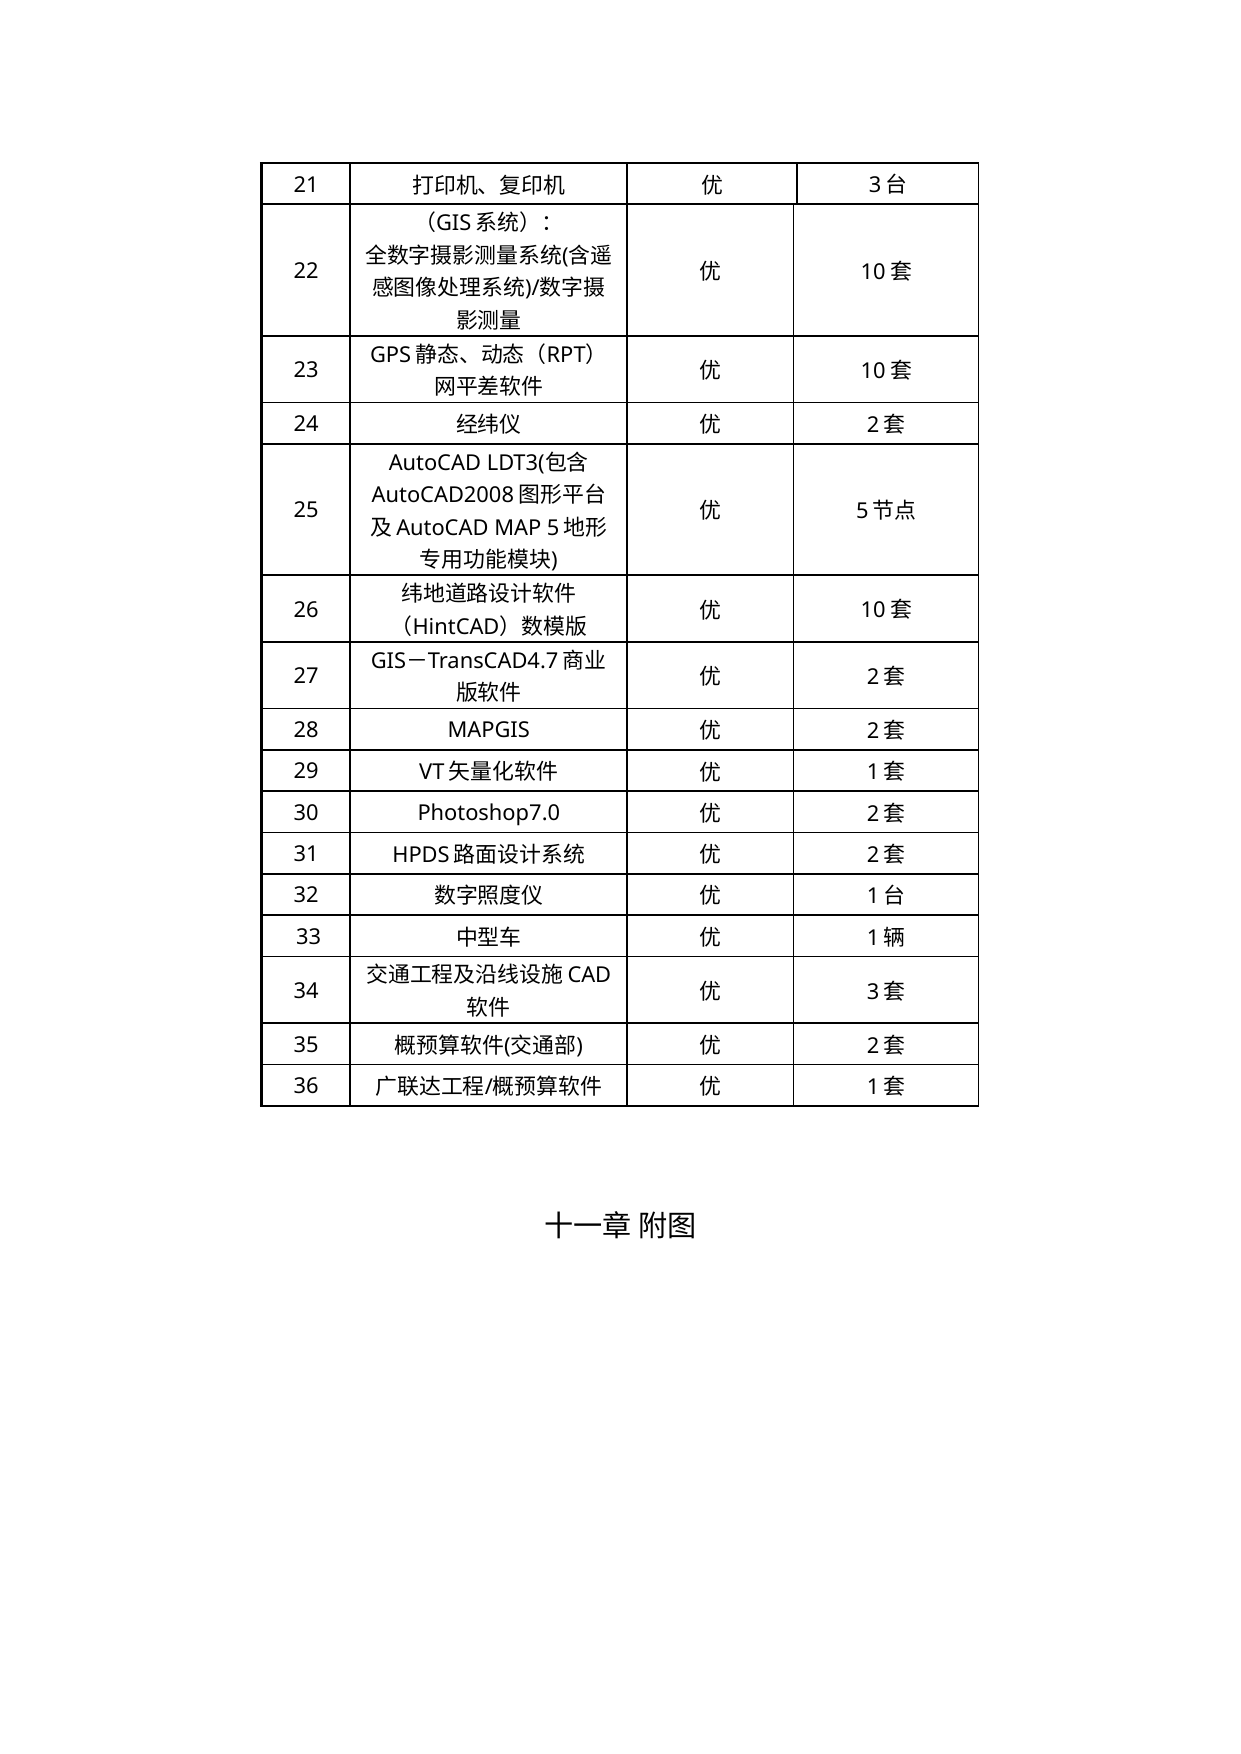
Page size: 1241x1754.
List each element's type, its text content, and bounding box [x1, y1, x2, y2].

table_cell 3台 [798, 164, 978, 203]
table_cell 26 [263, 576, 349, 641]
table_cell 2套 [794, 403, 978, 443]
table_cell 中型车 [351, 916, 626, 956]
table_cell 23 [263, 337, 349, 401]
table_cell GIS－TransCAD4.7商业版软件 [351, 643, 626, 707]
table_cell 优 [628, 833, 793, 873]
table_cell 1台 [794, 875, 978, 914]
table_cell 优 [628, 792, 793, 832]
table_cell 2套 [794, 709, 978, 749]
table_cell 优 [628, 445, 793, 574]
table_cell 优 [628, 403, 793, 443]
table_cell HPDS路面设计系统 [351, 833, 626, 873]
table_cell 35 [263, 1024, 349, 1063]
table_cell 优 [628, 916, 793, 956]
table_cell 打印机、复印机 [351, 164, 626, 203]
table_cell GPS静态、动态（RPT）网平差软件 [351, 337, 626, 401]
table_cell 22 [263, 205, 349, 335]
table_cell 2套 [794, 792, 978, 832]
table_cell 1辆 [794, 916, 978, 956]
table_cell 优 [628, 643, 793, 707]
table_cell 32 [263, 875, 349, 914]
table_cell 2套 [794, 643, 978, 707]
table_cell 交通工程及沿线设施CAD软件 [351, 957, 626, 1022]
table_cell 优 [628, 576, 793, 641]
table_cell 30 [263, 792, 349, 832]
table_cell 优 [628, 875, 793, 914]
table_cell 28 [263, 709, 349, 749]
table_cell 优 [628, 709, 793, 749]
table_cell 优 [628, 205, 793, 335]
table_cell 优 [628, 164, 796, 203]
table_cell 24 [263, 403, 349, 443]
table_cell 经纬仪 [351, 403, 626, 443]
table_cell 36 [263, 1065, 349, 1105]
table_cell 2套 [794, 833, 978, 873]
table_cell 10套 [794, 337, 978, 401]
table_cell 概预算软件(交通部) [351, 1024, 626, 1063]
table_cell 1套 [794, 751, 978, 790]
table_cell 29 [263, 751, 349, 790]
table_cell Photoshop7.0 [351, 792, 626, 832]
table_cell 3套 [794, 957, 978, 1022]
table_cell 优 [628, 957, 793, 1022]
table_cell 33 [263, 916, 349, 956]
table_cell （GIS系统）： 全数字摄影测量系统(含遥感图像处理系统)/数字摄影测量 [351, 205, 626, 335]
table_cell 纬地道路设计软件（HintCAD）数模版 [351, 576, 626, 641]
table_cell 34 [263, 957, 349, 1022]
text 十一章 附图 [187, 1191, 1053, 1256]
table_cell 27 [263, 643, 349, 707]
table_cell 优 [628, 337, 793, 401]
table_cell 优 [628, 1024, 793, 1063]
table_cell 1套 [794, 1065, 978, 1105]
table_cell 5节点 [794, 445, 978, 574]
table_cell 31 [263, 833, 349, 873]
table_cell 广联达工程/概预算软件 [351, 1065, 626, 1105]
table_cell 2套 [794, 1024, 978, 1063]
table_cell 21 [263, 164, 349, 203]
table_cell 25 [263, 445, 349, 574]
table_cell MAPGIS [351, 709, 626, 749]
table_cell AutoCAD LDT3(包含AutoCAD2008图形平台及AutoCAD MAP 5地形专用功能模块) [351, 445, 626, 574]
table_cell 10套 [794, 576, 978, 641]
table_cell VT矢量化软件 [351, 751, 626, 790]
table_cell 优 [628, 1065, 793, 1105]
table_cell 优 [628, 751, 793, 790]
table_cell 10套 [794, 205, 978, 335]
table_cell 数字照度仪 [351, 875, 626, 914]
